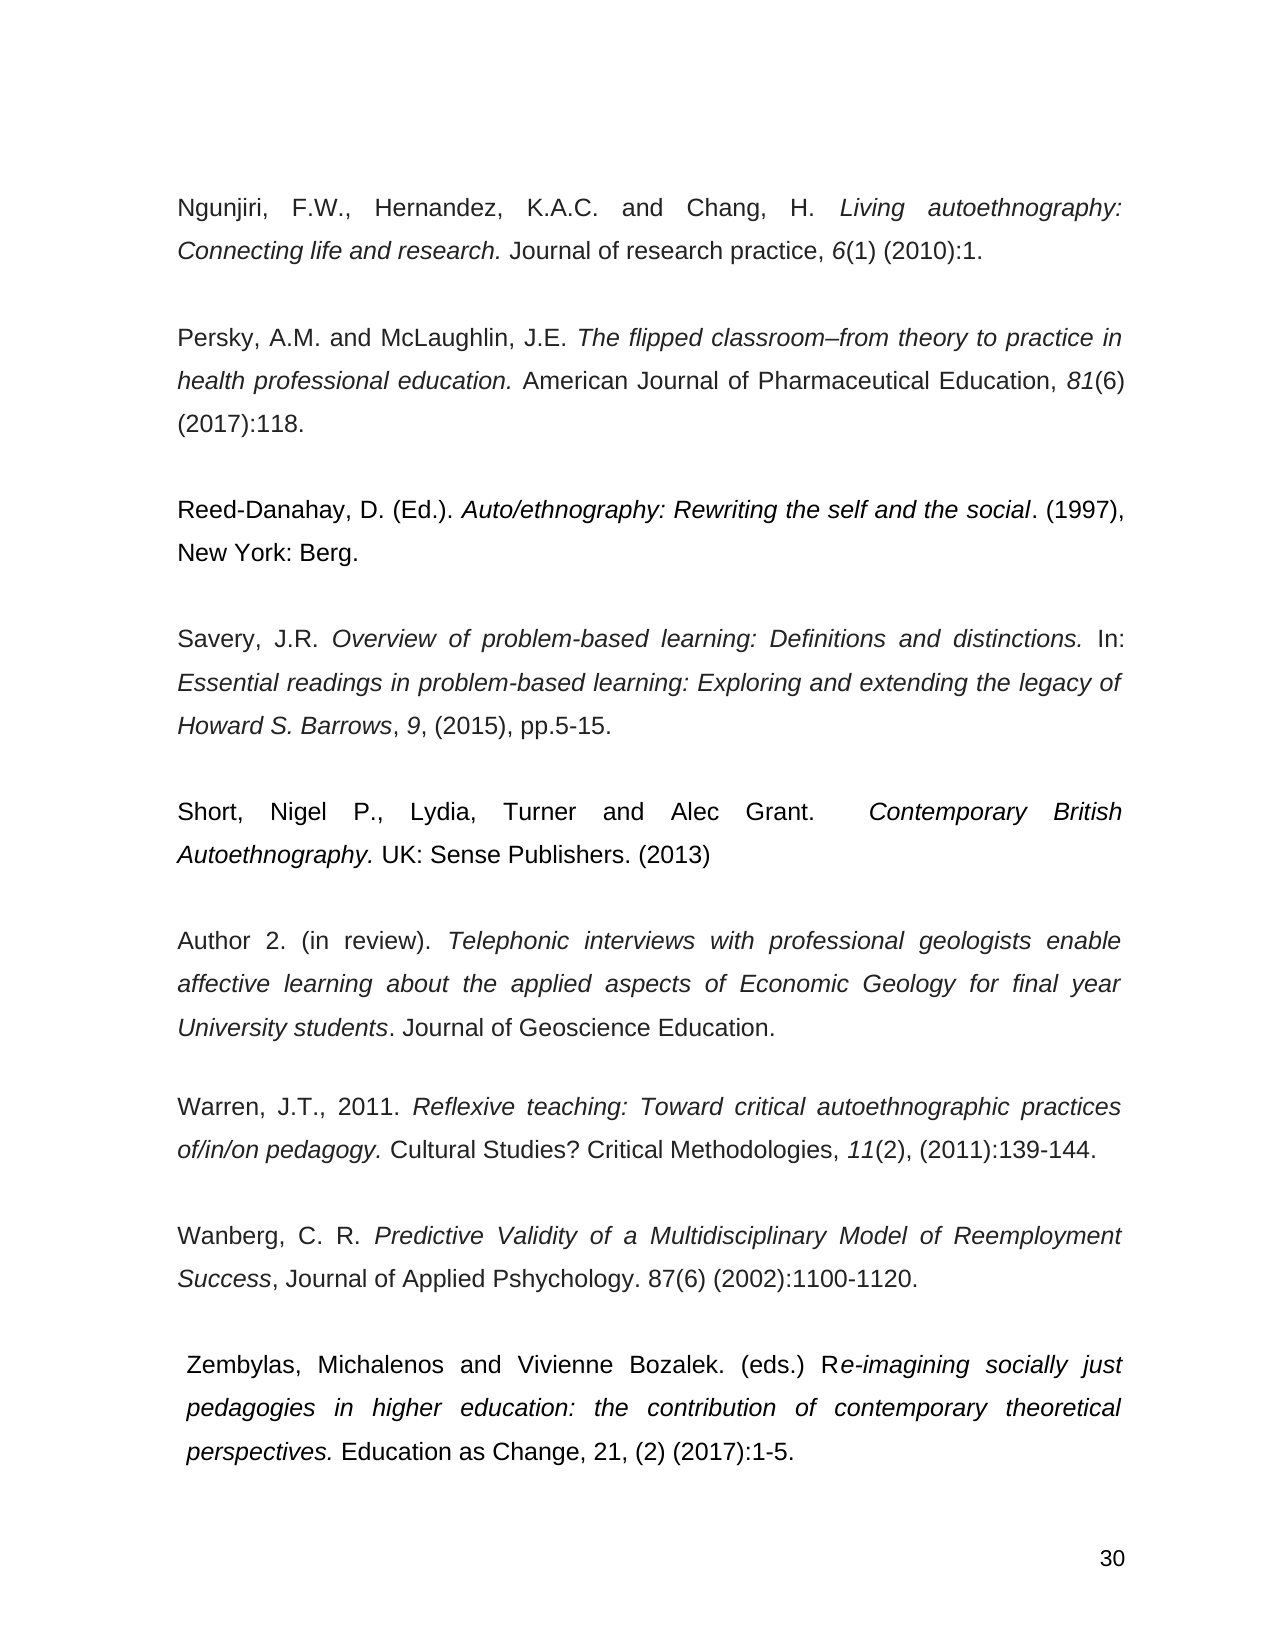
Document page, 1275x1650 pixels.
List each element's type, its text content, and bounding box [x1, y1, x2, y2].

text Zembylas, Michalenos and Vivienne Bozalek. (eds.) Re-imagining socially just pedagogies in higher education: the contribution of contemporary theoretical perspectives. Education as Change, 21, (2) (2017):1-5. [186, 1350, 1125, 1465]
text Savery, J.R. Overview of problem-based learning: Definitions and distinctions. In: Essential readings in problem-based learning: Exploring and extending the legacy of Howard S. Barrows, 9, (2015), pp.5-15. [177, 624, 1125, 739]
text Wanberg, C. R. Predictive Validity of a Multidisciplinary Model of Reemployment Success, Journal of Applied Pshychology. 87(6) (2002):1100-1120. [177, 1221, 1125, 1293]
text Reed-Danahay, D. (Ed.). Auto/ethnography: Rewriting the self and the social. (1997), New York: Berg. [177, 524, 1125, 567]
text Warren, J.T., 2011. Reflexive teaching: Toward critical autoethnographic practices of/in/on pedagogy. Cultural Studies? Critical Methodologies, 11(2), (2011):139-144. [177, 1092, 1125, 1163]
text Author 2. (in review). Telephonic interviews with professional geologists enable affective learning about the applied aspects of Economic Geology for final year University students. Journal of Geoscience Education. [177, 926, 1125, 1041]
text Persky, A.M. and McLaughlin, J.E. The flipped classroom–from theory to practice in health professional education. American Journal of Pharmaceutical Education, 81(6) (2017):118. [177, 322, 1125, 437]
text Short, Nigel P., Lydia, Turner and Alec Grant. Contemporary British Autoethnography. UK: Sense Publishers. (2013) [177, 797, 1125, 869]
text Ngunjiri, F.W., Hernandez, K.A.C. and Chang, H. Living autoethnography: Connecting life and research. Journal of research practice, 6(1) (2010):1. [177, 193, 1125, 265]
